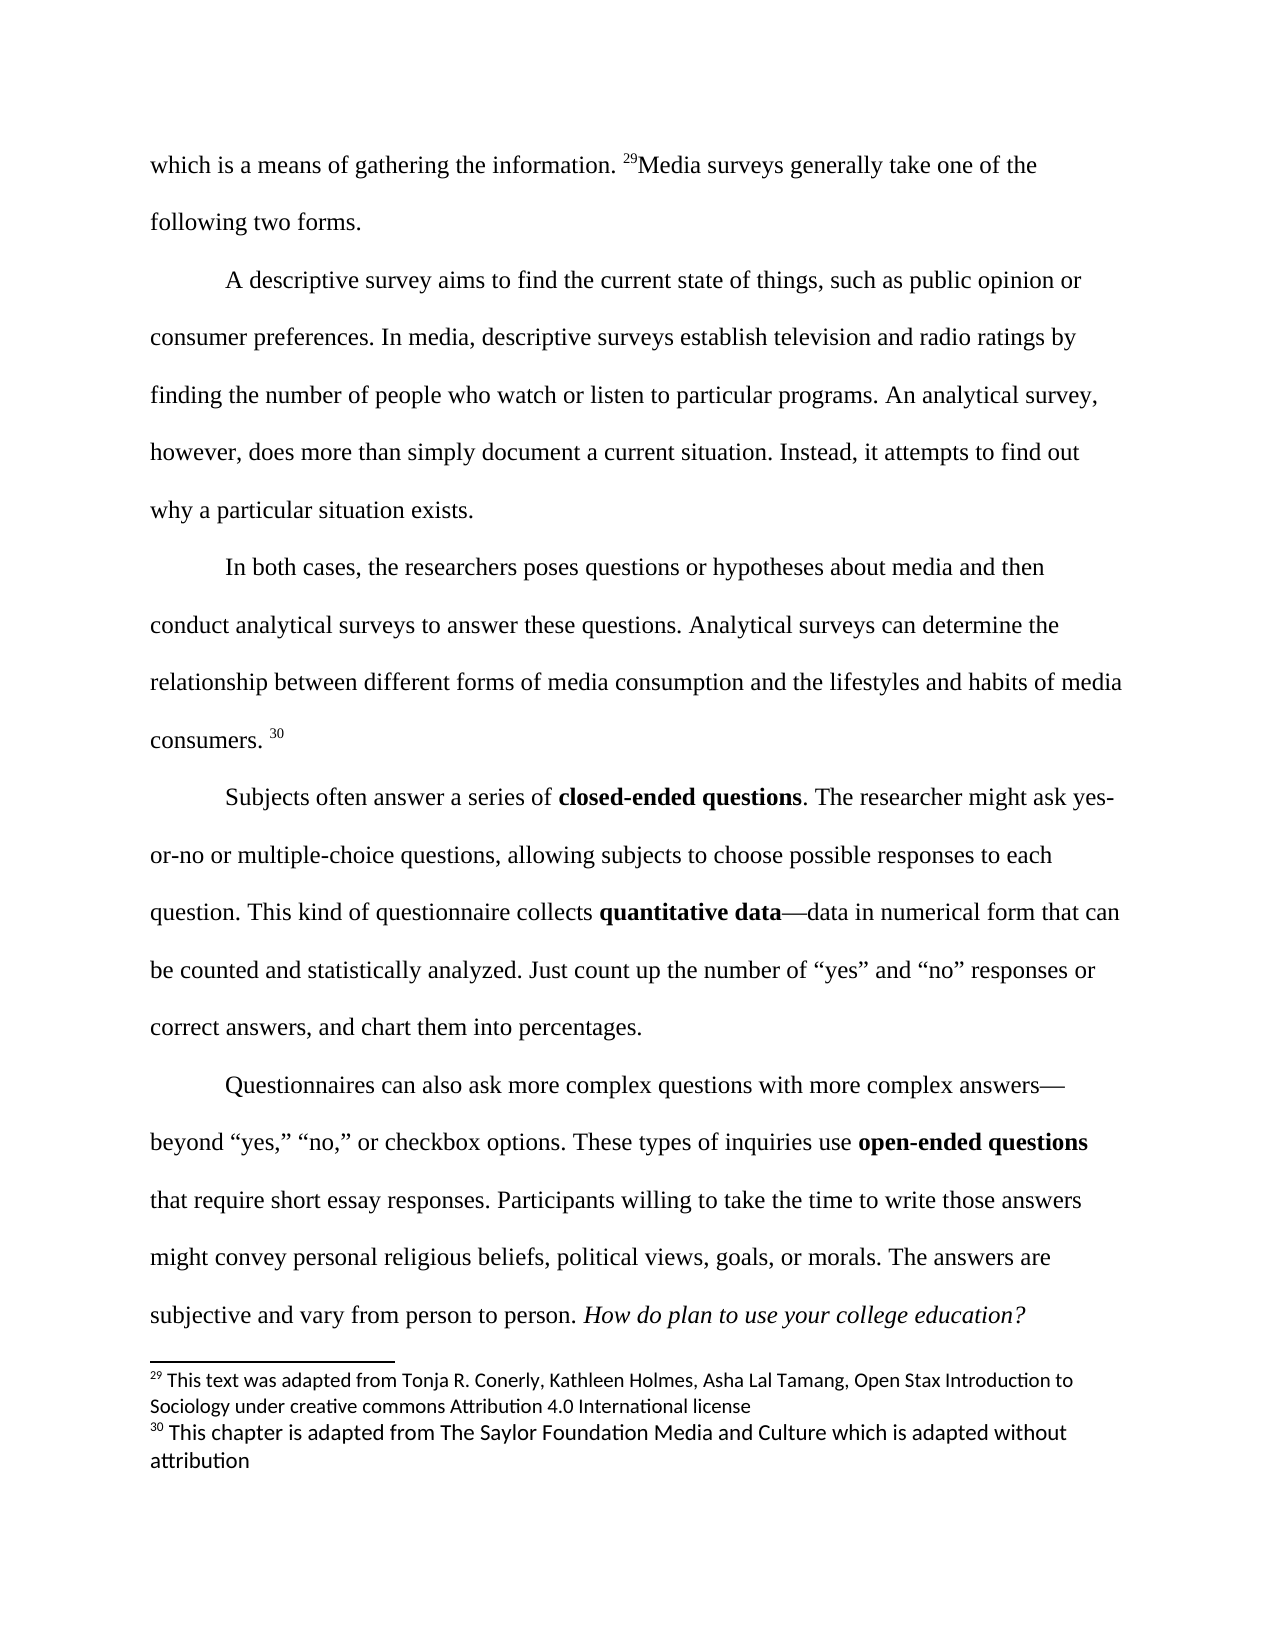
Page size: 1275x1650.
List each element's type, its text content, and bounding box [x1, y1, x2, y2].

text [150, 150, 1125, 236]
text In both cases, the researchers poses questions or hypotheses about media and then conduct analytical surveys to answer these questions. Analytical surveys can determine the relationship between different forms of media consumption and the lifestyles and habits of media consumers. [150, 552, 1125, 754]
text Questionnaires can also ask more complex questions with more complex answers—beyond “yes,” “no,” or checkbox options. These types of inquiries use open-ended questions that require short essay responses. Participants willing to take the time to write those answers might convey personal religious beliefs, political views, goals, or morals. The answers are subjective and vary from person to person. How do plan to use your college education? [150, 1070, 1125, 1329]
text Subjects often answer a series of closed-ended questions. The researcher might ask yes-or-no or multiple-choice questions, allowing subjects to choose possible responses to each question. This kind of questionnaire collects quantitative data—data in numerical form that can be counted and statistically analyzed. Just count up the number of “yes” and “no” responses or correct answers, and chart them into percentages. [150, 782, 1125, 1041]
text A descriptive survey aims to find the current state of things, such as public opinion or consumer preferences. In media, descriptive surveys establish television and radio ratings by finding the number of people who watch or listen to particular programs. An analytical survey, however, does more than simply document a current situation. Instead, it attempts to find out why a particular situation exists. [150, 265, 1125, 524]
